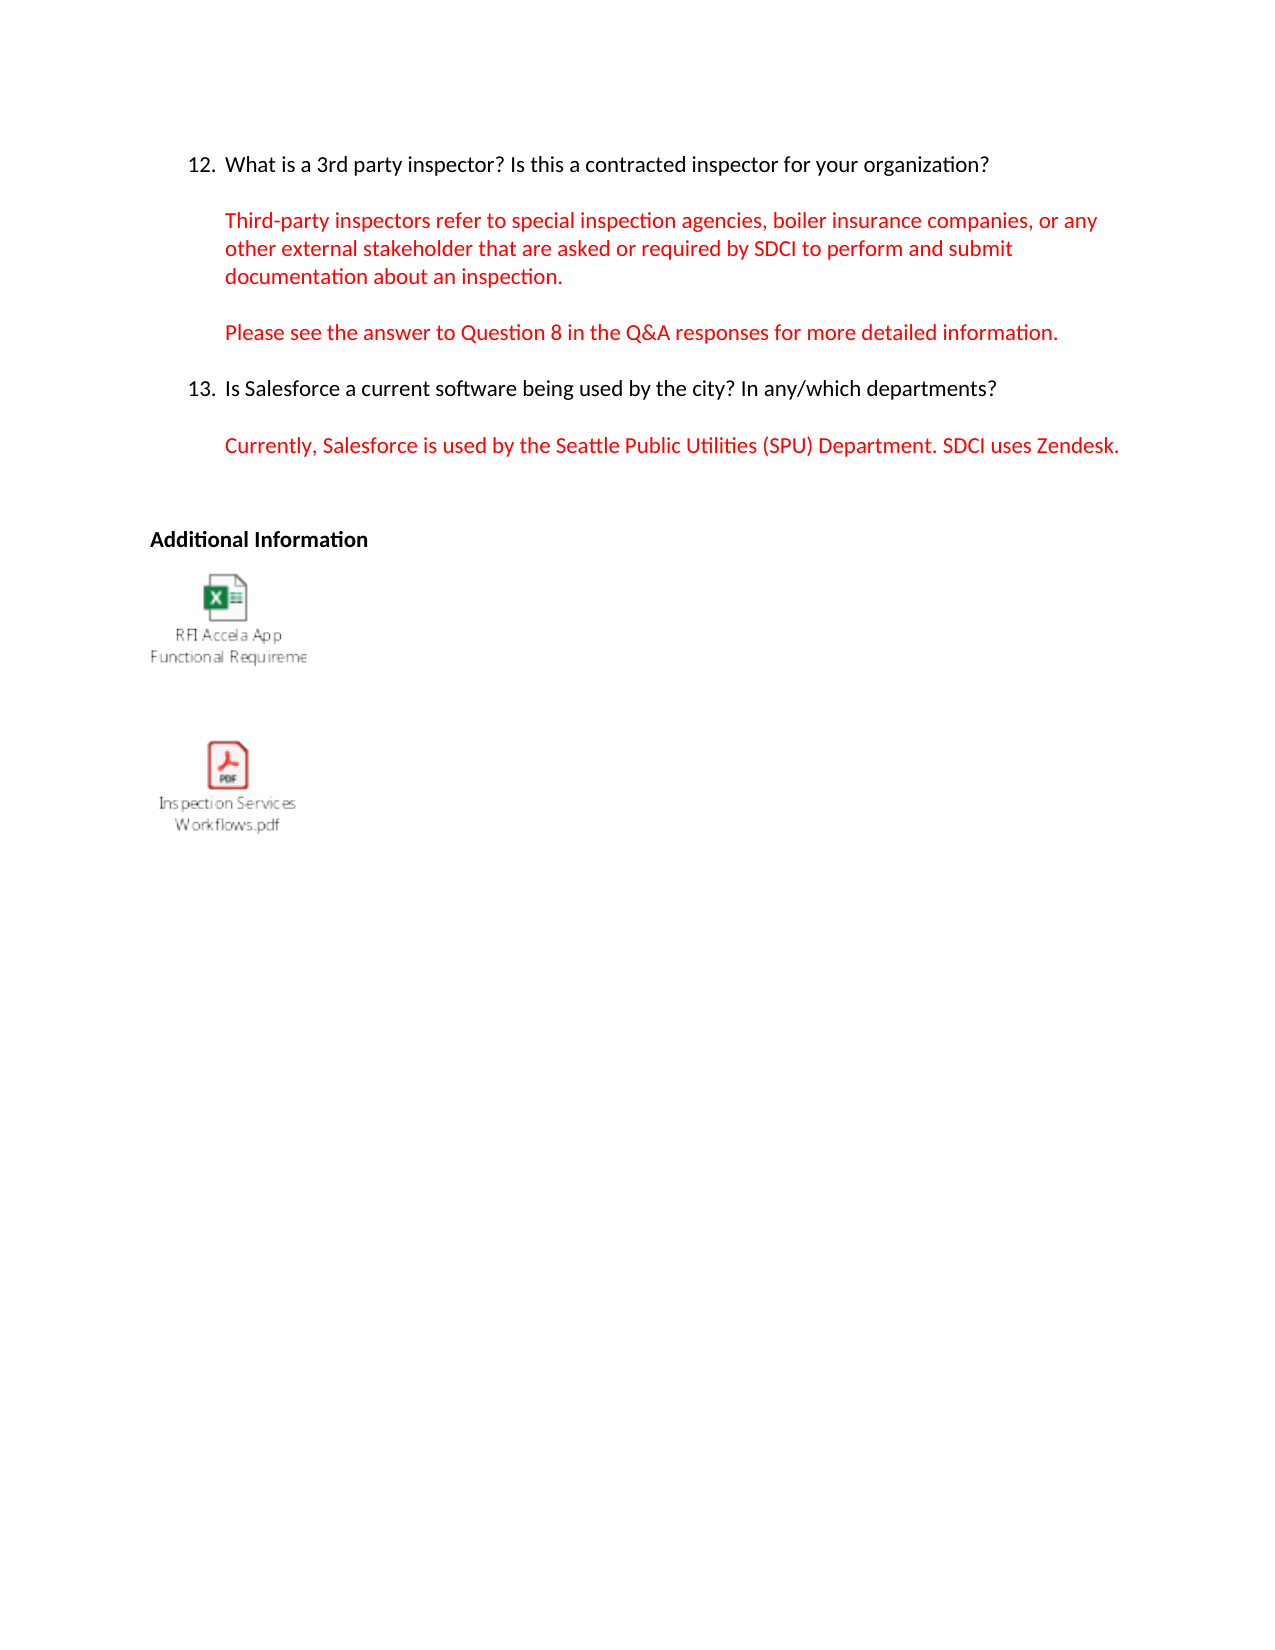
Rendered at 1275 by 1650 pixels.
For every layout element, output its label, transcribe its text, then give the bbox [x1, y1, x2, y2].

list What is a 3rd party inspector? Is this a contracted inspector for your organization? [187, 150, 1125, 206]
text Additional Information [150, 525, 1125, 553]
list Third-party inspectors refer to special inspection agencies, boiler insurance companies, or any other external stakeholder that are asked or required by SDCI to perform and submit documentation about an inspection. [225, 206, 1125, 290]
list Please see the answer to Question 8 in the Q&A responses for more detailed information. [225, 318, 1125, 346]
list Is Salesforce a current software being used by the city? In any/which departments? [187, 374, 1125, 402]
text Currently, Salesforce is used by the Seattle Public Utilities (SPU) Department. SDCI uses Zendesk. [225, 431, 1125, 459]
